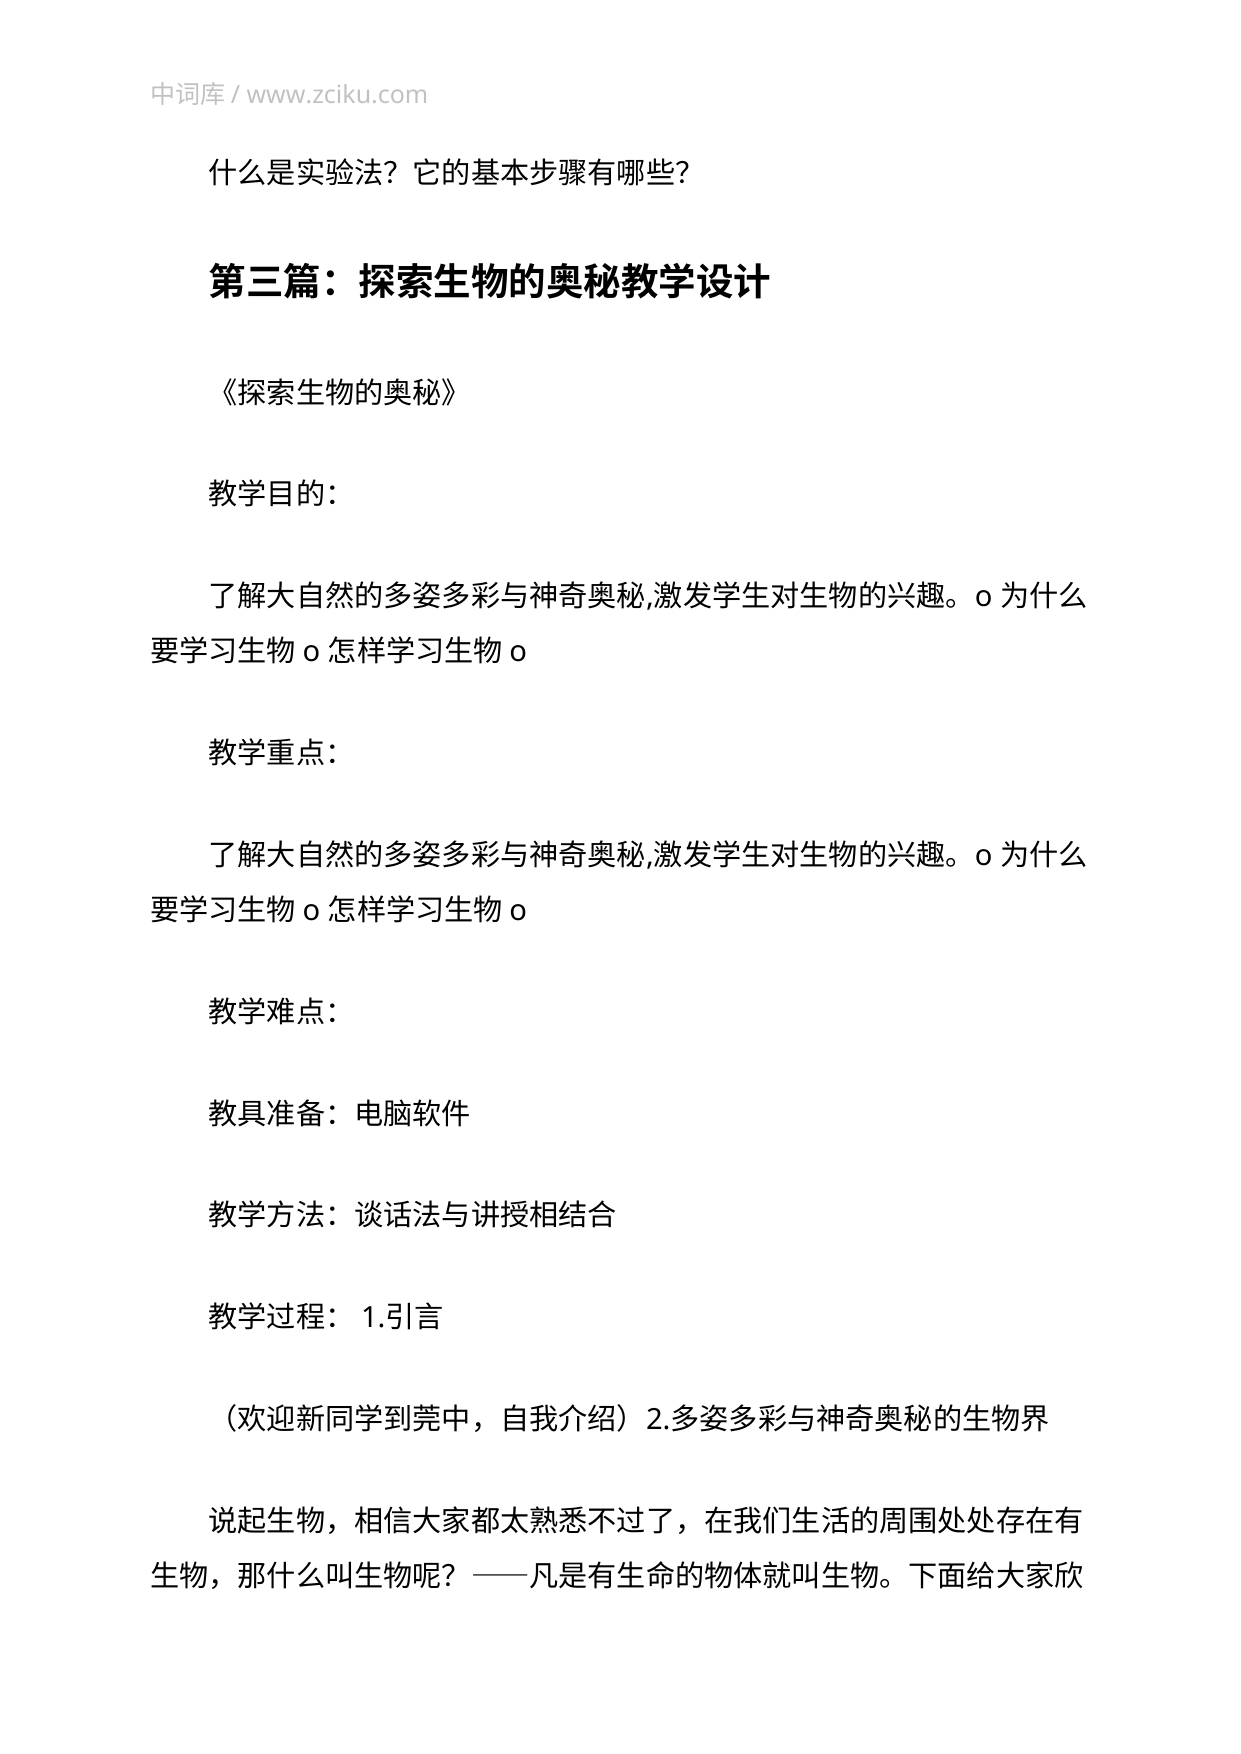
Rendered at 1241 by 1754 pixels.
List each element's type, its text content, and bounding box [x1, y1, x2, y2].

text 教学方法：谈话法与讲授相结合 [150, 1192, 1090, 1234]
text 第三篇：探索生物的奥秘教学设计 [150, 252, 1090, 306]
text 教学目的： [150, 471, 1090, 513]
text 什么是实验法？它的基本步骤有哪些？ [150, 150, 1090, 192]
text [150, 1498, 1090, 1595]
text 教学重点： [150, 730, 1090, 772]
text 教学过程： 1.引言 [150, 1294, 1090, 1336]
text 教学难点： [150, 988, 1090, 1031]
text 了解大自然的多姿多彩与神奇奥秘,激发学生对生物的兴趣。o 为什么要学习生物 o 怎样学习生物 o [150, 831, 1090, 929]
text 《探索生物的奥秘》 [150, 369, 1090, 411]
text 教具准备：电脑软件 [150, 1090, 1090, 1132]
text （欢迎新同学到莞中，自我介绍）2.多姿多彩与神奇奥秘的生物界 [150, 1396, 1090, 1438]
text 了解大自然的多姿多彩与神奇奥秘,激发学生对生物的兴趣。o 为什么要学习生物 o 怎样学习生物 o [150, 573, 1090, 670]
